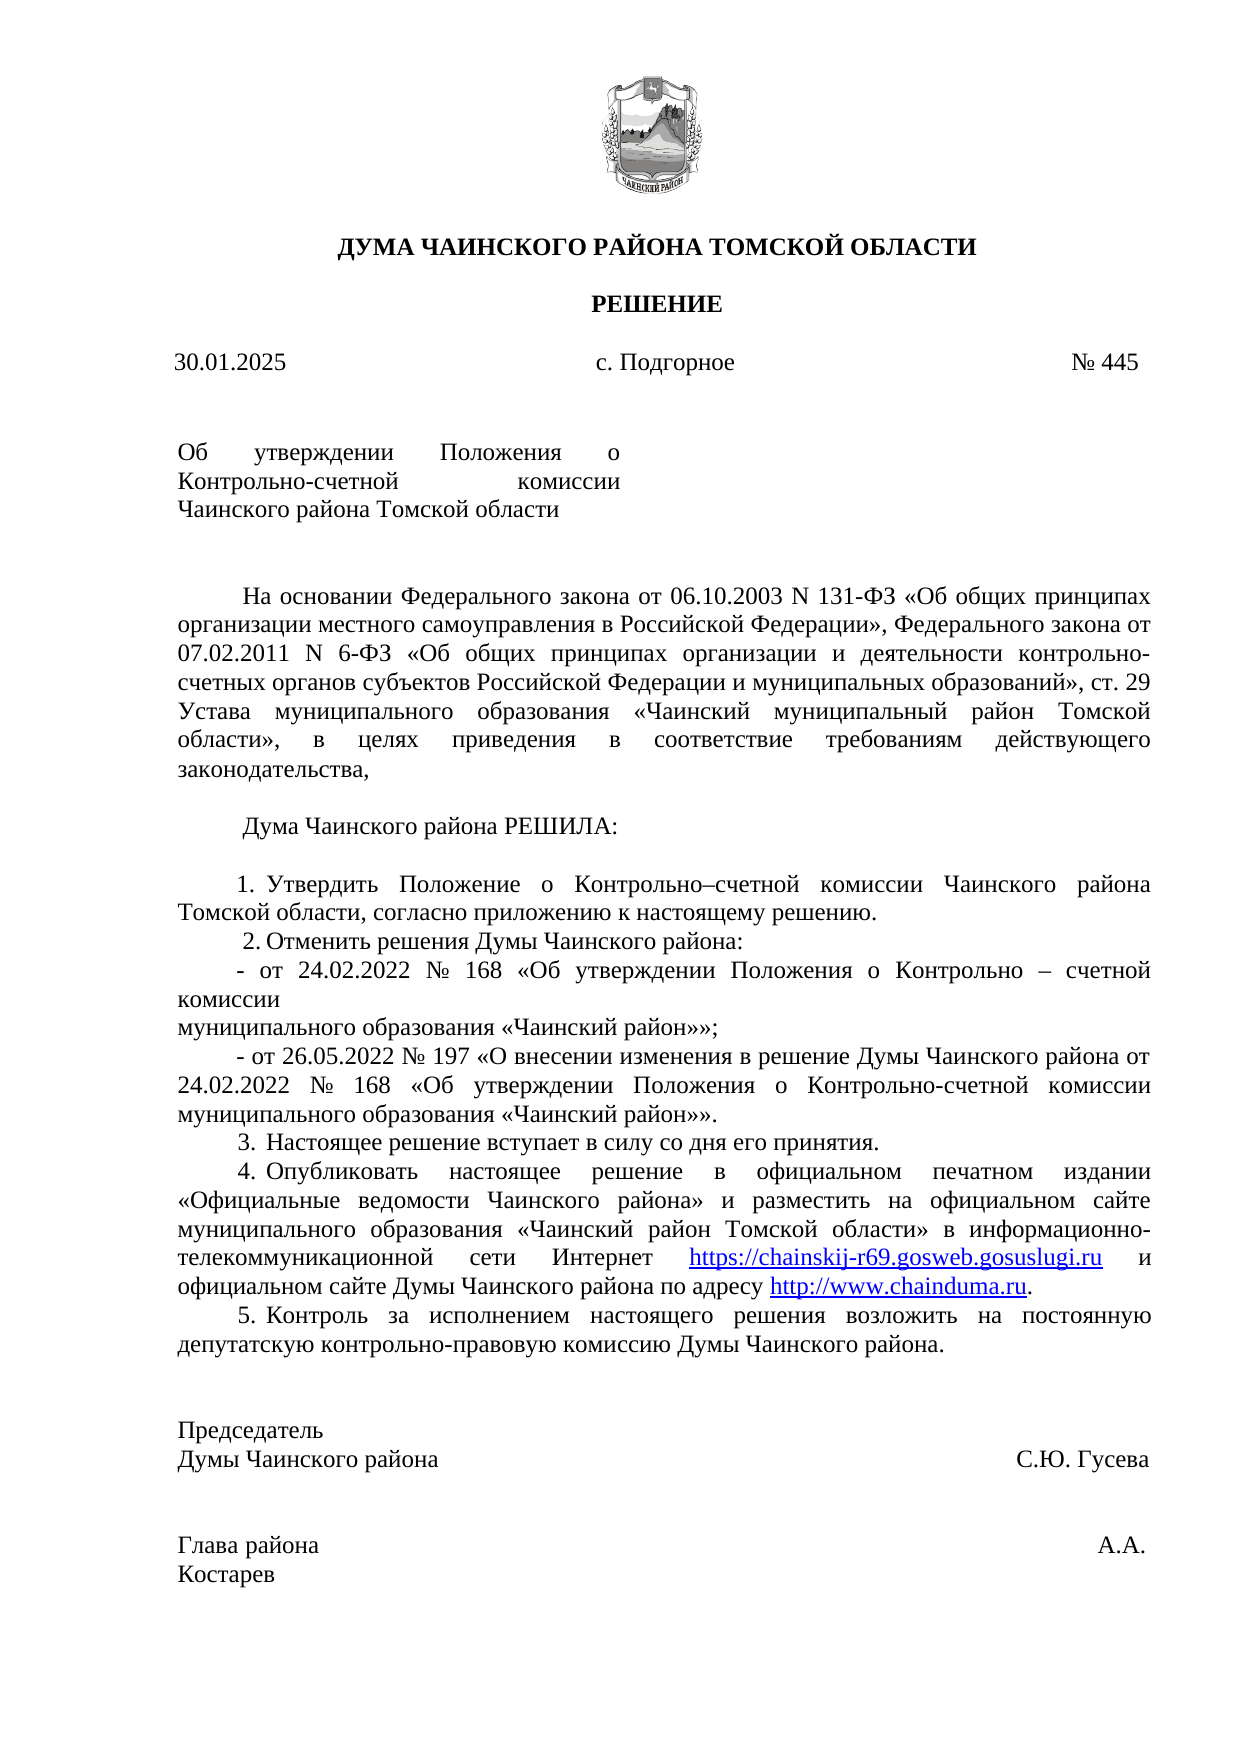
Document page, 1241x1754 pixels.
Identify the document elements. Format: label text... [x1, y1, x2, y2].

table_header № 445 [786, 347, 1167, 379]
text ДУМА ЧАИНСКОГО РАЙОНА ТОМСКОЙ ОБЛАСТИ [162, 232, 1152, 261]
text Глава района А.А. Костарев [177, 1530, 1152, 1587]
text муниципального образования «Чаинский район»»; [177, 1012, 1152, 1041]
list Утвердить Положение о Контрольно–счетной комиссии Чаинского района Томской области, согласно приложению к настоящему решению. [177, 869, 1152, 926]
text Об утверждении Положения о Контрольно-счетной комиссии Чаинского района Томской области [177, 437, 620, 523]
table_header с. Подгорное [519, 347, 786, 379]
text РЕШЕНИЕ [162, 289, 1152, 318]
text На основании Федерального закона от 06.10.2003 N 131-ФЗ «Об общих принципах организации местного самоуправления в Российской Федерации», Федерального закона от 07.02.2011 N 6-ФЗ «Об общих принципах организации и деятельности контрольно-счетных органов субъектов Российской Федерации и муниципальных образований», ст. 29 Устава муниципального образования «Чаинский муниципальный район Томской области», в целях приведения в соответствие требованиям действующего законодательства, [177, 581, 1152, 782]
table_header 30.01.2025 [163, 347, 519, 379]
list Настоящее решение вступает в силу со дня его принятия. [177, 1127, 1152, 1156]
list Отменить решения Думы Чаинского района: [242, 926, 1152, 955]
text - от 26.05.2022 № 197 «О внесении изменения в решение Думы Чаинского района от 24.02.2022 № 168 «Об утверждении Положения о Контрольно-счетной комиссии муниципального образования «Чаинский район»». [177, 1041, 1152, 1127]
list Контроль за исполнением настоящего решения возложить на постоянную депутатскую контрольно-правовую комиссию Думы Чаинского района. [177, 1300, 1152, 1357]
text Председатель [177, 1415, 1152, 1444]
text Думы Чаинского района С.Ю. Гусева [177, 1444, 1152, 1472]
text - от 24.02.2022 № 168 «Об утверждении Положения о Контрольно – счетной комиссии [177, 955, 1152, 1012]
text Дума Чаинского района РЕШИЛА: [177, 811, 1152, 840]
list Опубликовать настоящее решение в официальном печатном издании «Официальные ведомости Чаинского района» и разместить на официальном сайте муниципального образования «Чаинский район Томской области» в информационно-телекоммуникационной сети Интернет https://chainskij-r69.gosweb.gosuslugi.ru и официальном сайте Думы Чаинского района по адресу http://www.chainduma.ru. [177, 1156, 1152, 1300]
